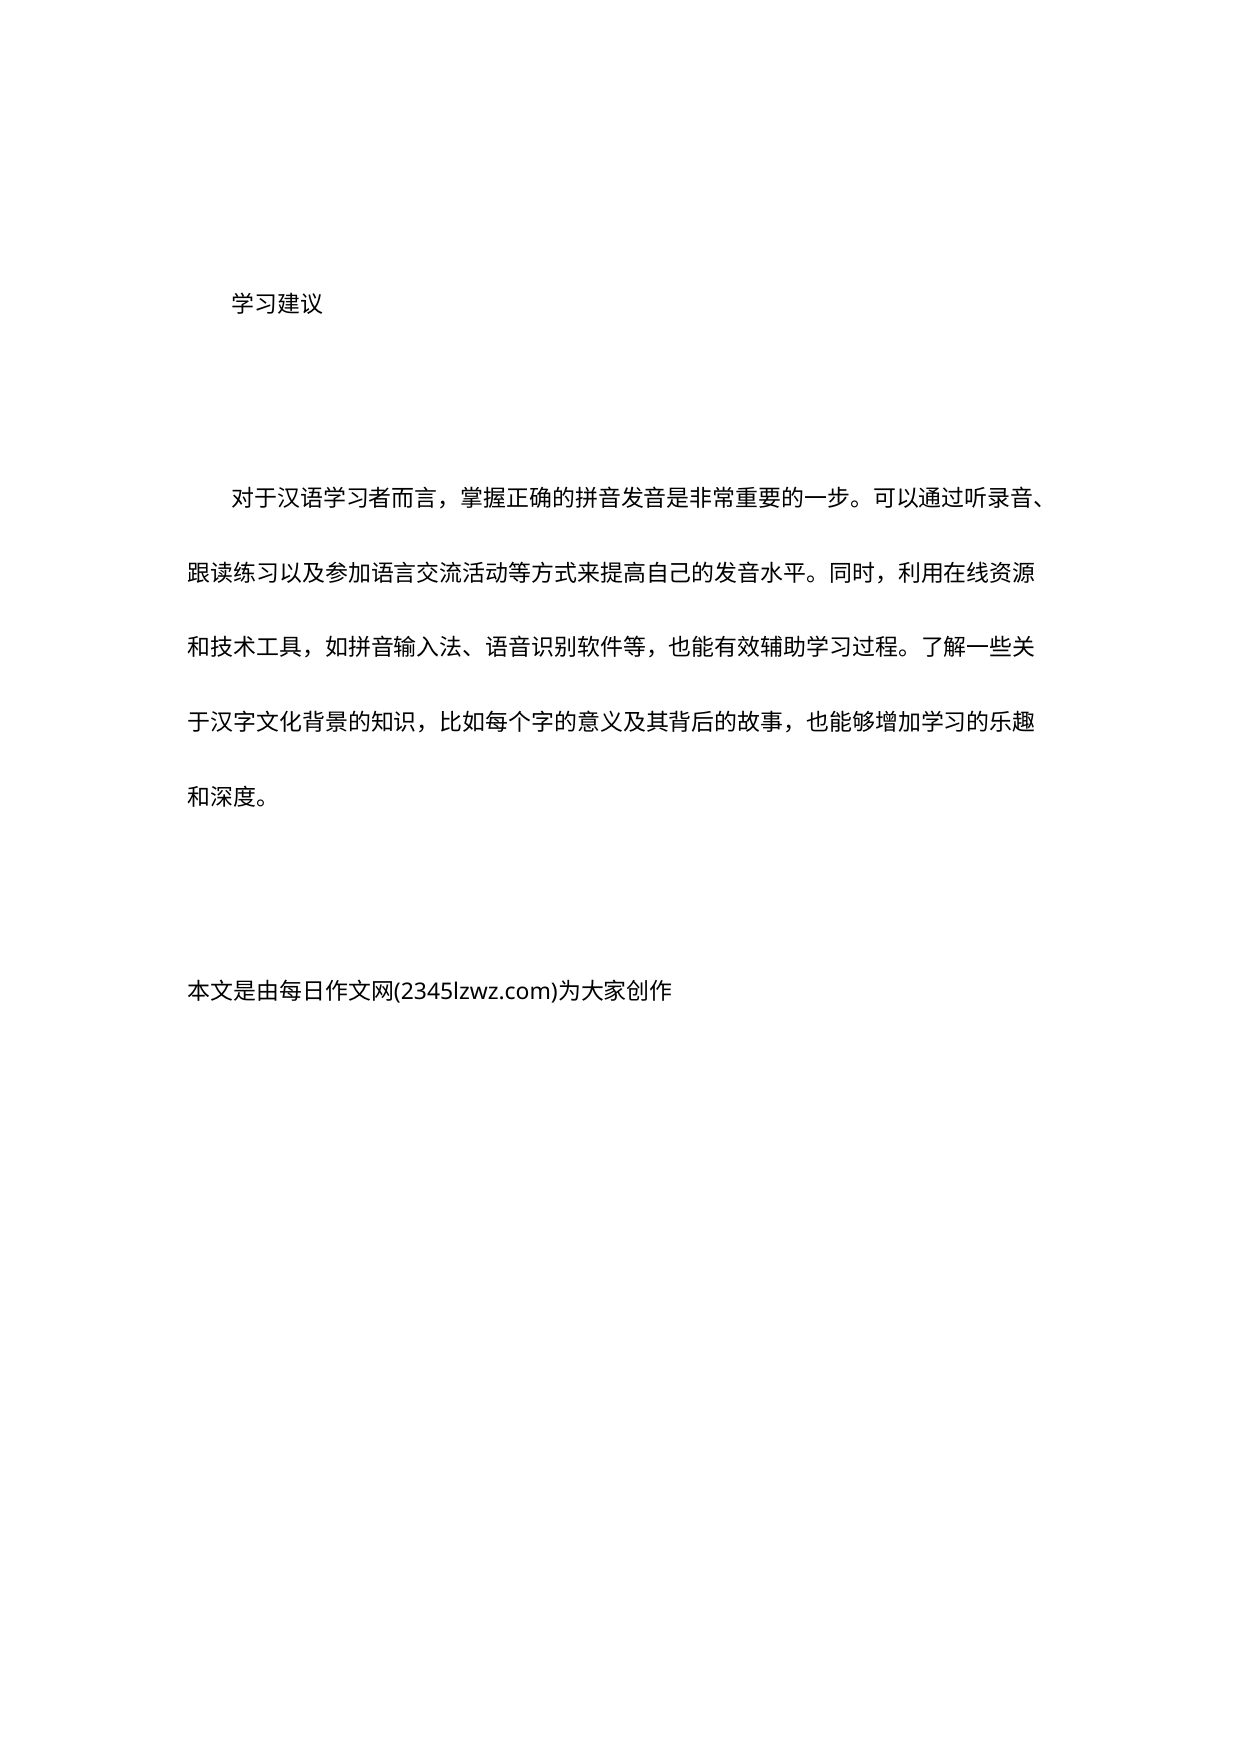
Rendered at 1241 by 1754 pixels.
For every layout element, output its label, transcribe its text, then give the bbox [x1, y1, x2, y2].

text 学习建议 [187, 270, 1053, 335]
text 对于汉语学习者而言，掌握正确的拼音发音是非常重要的一步。可以通过听录音、跟读练习以及参加语言交流活动等方式来提高自己的发音水平。同时，利用在线资源和技术工具，如拼音输入法、语音识别软件等，也能有效辅助学习过程。了解一些关于汉字文化背景的知识，比如每个字的意义及其背后的故事，也能够增加学习的乐趣和深度。 [187, 464, 1053, 828]
text 本文是由每日作文网(2345lzwz.com)为大家创作 [187, 957, 1053, 1022]
